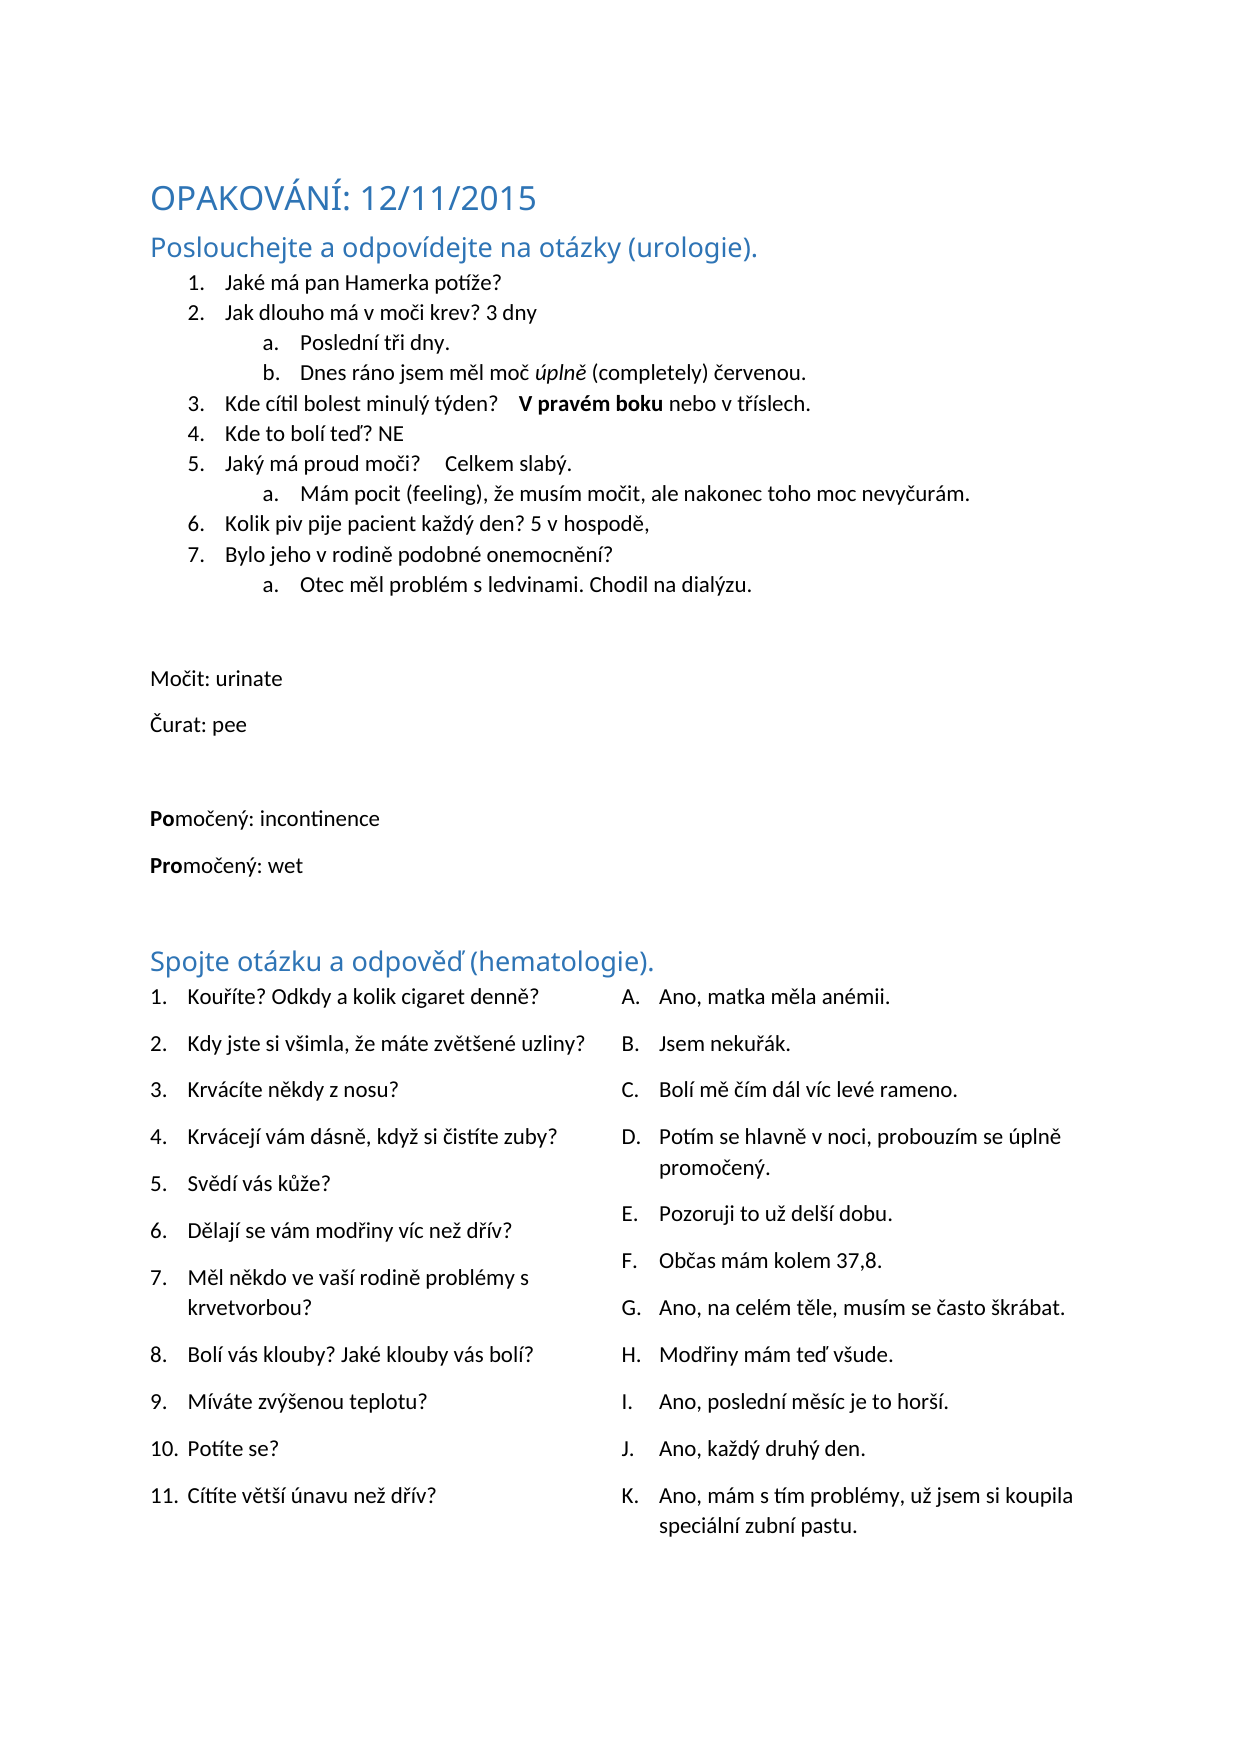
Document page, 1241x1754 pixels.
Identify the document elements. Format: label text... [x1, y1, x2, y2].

list Jaký má proud moči? Celkem slabý. [187, 449, 1090, 477]
list Mám pocit (feeling), že musím močit, ale nakonec toho moc nevyčurám. [262, 479, 1090, 507]
subtitle OPAKOVÁNÍ: 12/11/2015 [150, 175, 1090, 220]
list Cítíte větší únavu než dřív? [150, 1481, 619, 1509]
list Poslední tři dny. [262, 328, 1090, 356]
list Kde cítil bolest minulý týden? V pravém boku nebo v tříslech. [187, 389, 1090, 417]
list Modřiny mám teď všude. [621, 1340, 1090, 1368]
text Promočený: wet [150, 851, 1090, 879]
text Čurat: pee [150, 711, 1090, 739]
subtitle Poslouchejte a odpovídejte na otázky (urologie). [150, 228, 1090, 265]
text Pomočený: incontinence [150, 804, 1090, 832]
list Potím se hlavně v noci, probouzím se úplně promočený. [621, 1122, 1090, 1181]
subtitle Spojte otázku a odpověď (hematologie). [150, 942, 1090, 979]
list Krvácejí vám dásně, když si čistíte zuby? [150, 1122, 619, 1151]
text Močit: urinate [150, 664, 1090, 692]
list Míváte zvýšenou teplotu? [150, 1387, 619, 1415]
list Bylo jeho v rodině podobné onemocnění? [187, 540, 1090, 568]
list Ano, na celém těle, musím se často škrábat. [621, 1293, 1090, 1321]
list Dnes ráno jsem měl moč úplně (completely) červenou. [262, 358, 1090, 387]
list Bolí vás klouby? Jaké klouby vás bolí? [150, 1340, 619, 1368]
list Jak dlouho má v moči krev? 3 dny [187, 298, 1090, 326]
list Měl někdo ve vaší rodině problémy s krvetvorbou? [150, 1263, 619, 1321]
list Bolí mě čím dál víc levé rameno. [621, 1076, 1090, 1104]
list Krvácíte někdy z nosu? [150, 1076, 619, 1104]
list Ano, každý druhý den. [621, 1434, 1090, 1462]
list Potíte se? [150, 1434, 619, 1462]
list Jsem nekuřák. [621, 1029, 1090, 1057]
list Občas mám kolem 37,8. [621, 1246, 1090, 1274]
list Ano, mám s tím problémy, už jsem si koupila speciální zubní pastu. [621, 1481, 1090, 1539]
list Jaké má pan Hamerka potíže? [187, 268, 1090, 296]
list Ano, poslední měsíc je to horší. [621, 1387, 1090, 1415]
list Pozoruji to už delší dobu. [621, 1199, 1090, 1228]
list Kdy jste si všimla, že máte zvětšené uzliny? [150, 1029, 619, 1057]
list Otec měl problém s ledvinami. Chodil na dialýzu. [262, 570, 1090, 598]
list Kolik piv pije pacient každý den? 5 v hospodě, [187, 509, 1090, 538]
list Ano, matka měla anémii. [621, 982, 1090, 1010]
list Kouříte? Odkdy a kolik cigaret denně? [150, 982, 619, 1010]
list Dělají se vám modřiny víc než dřív? [150, 1216, 619, 1244]
list Svědí vás kůže? [150, 1169, 619, 1197]
list Kde to bolí teď? NE [187, 419, 1090, 447]
